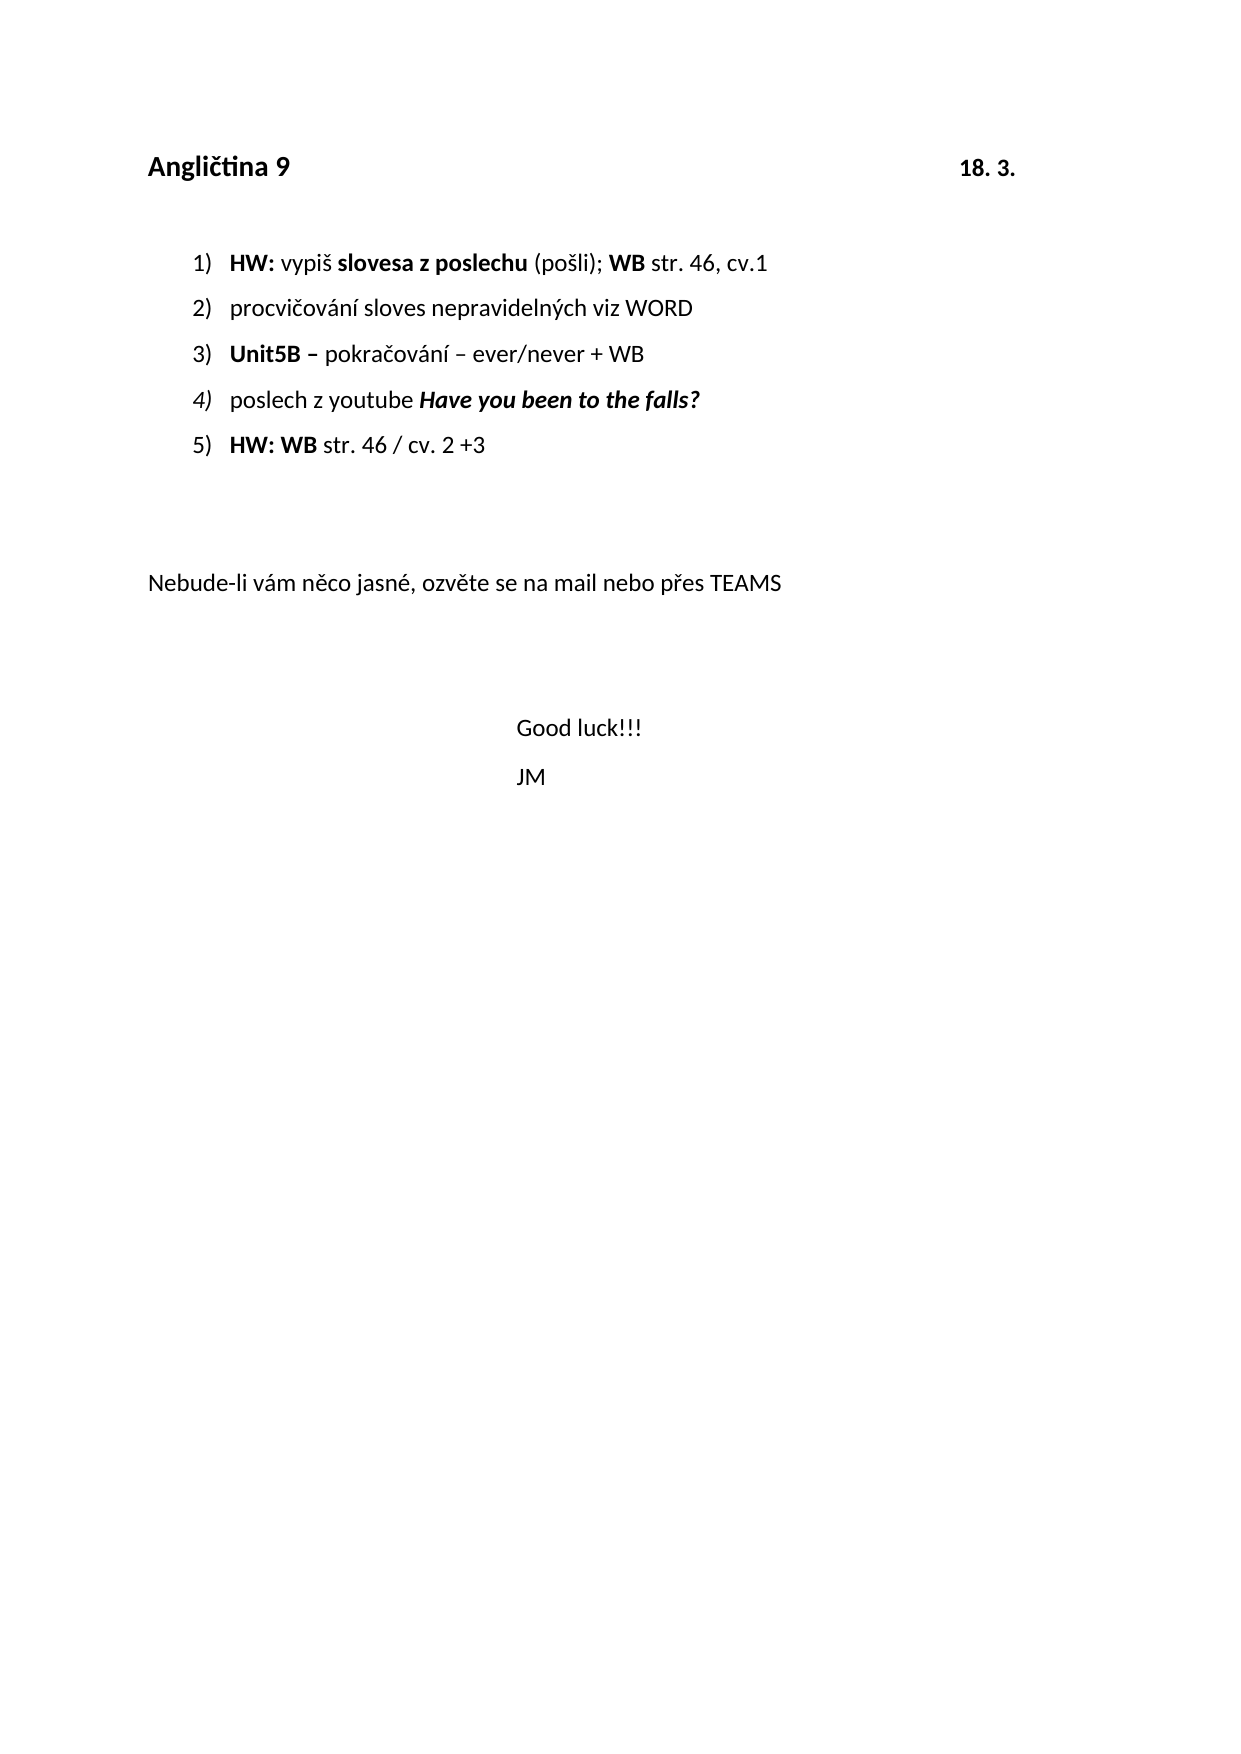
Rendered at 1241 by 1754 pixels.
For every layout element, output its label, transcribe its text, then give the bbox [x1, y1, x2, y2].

text Good luck!!! [443, 712, 1093, 742]
list procvičování sloves nepravidelných viz WORD [192, 292, 1093, 323]
list poslech z youtube Have you been to the falls? [192, 384, 1093, 414]
list HW: WB str. 46 / cv. 2 +3 [192, 430, 1093, 460]
list HW: vypiš slovesa z poslechu (pošli); WB str. 46, cv.1 [192, 247, 1093, 277]
list Unit5B – pokračování – ever/never + WB [192, 338, 1093, 369]
text JM [443, 761, 1093, 792]
text Nebude-li vám něco jasné, ozvěte se na mail nebo přes TEAMS [148, 567, 1093, 597]
text Angličtina 9 18. 3. [148, 148, 1093, 183]
